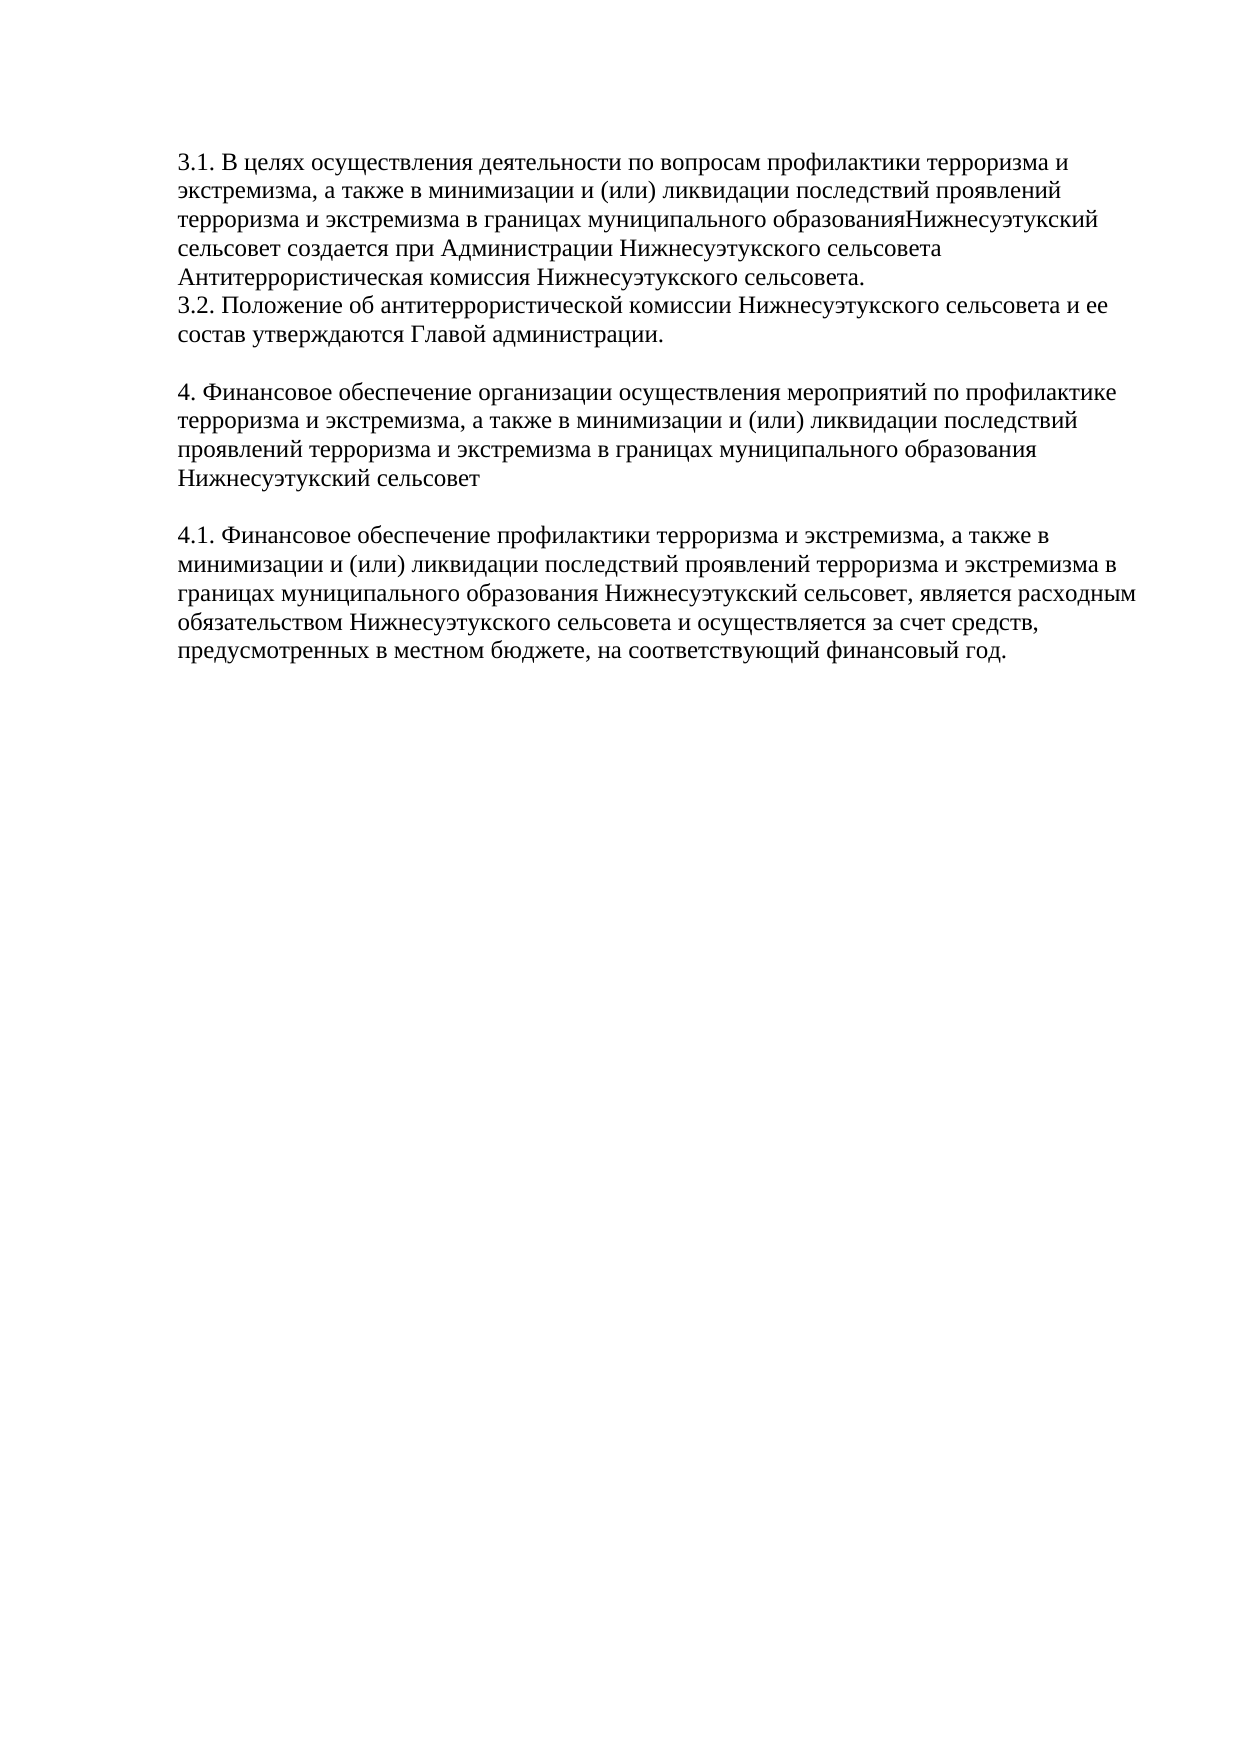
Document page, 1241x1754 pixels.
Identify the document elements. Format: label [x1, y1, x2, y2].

text [177, 118, 1152, 664]
